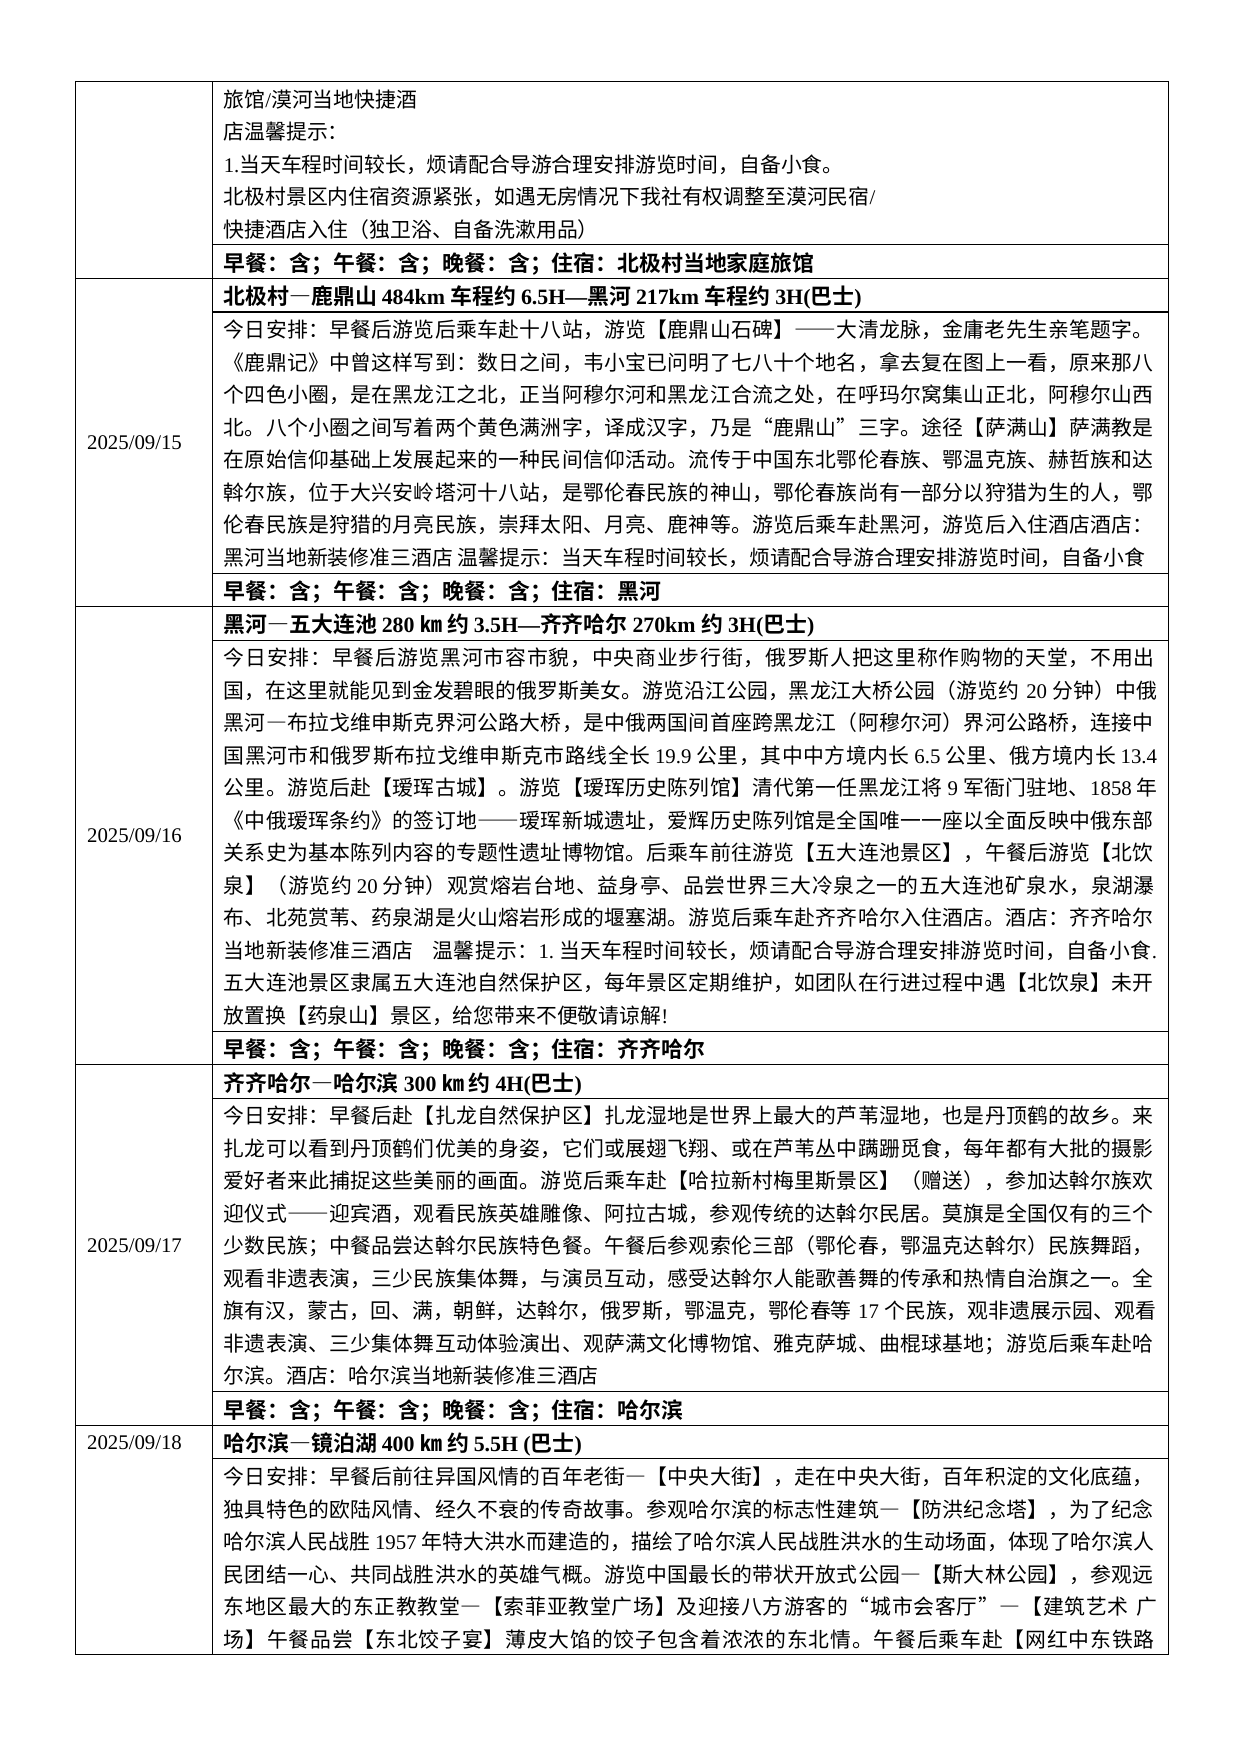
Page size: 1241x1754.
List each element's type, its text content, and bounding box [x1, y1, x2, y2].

table_cell 北极村—鹿鼎山 484km 车程约 6.5H—黑河 217km 车程约 3H(巴士) [213, 279, 1168, 311]
table_cell 2025/09/16 [76, 607, 212, 1064]
table_cell 今日安排：早餐后游览黑河市容市貌，中央商业步行街，俄罗斯人把这里称作购物的天堂，不用出国，在这里就能见到金发碧眼的俄罗斯美女。游览沿江公园，黑龙江大桥公园（游览约20 分钟）中俄黑河—布拉戈维申斯克界河公路大桥，是中俄两国间首座跨黑龙江（阿穆尔河）界河公路桥，连接中国黑河市和俄罗斯布拉戈维申斯克市路线全长19.9 公里，其中中方境内长6.5 公里、俄方境内长13.4公里。游览后赴【瑷珲古城】。游览【瑷珲历史陈列馆】清代第一任黑龙江将9 军衙门驻地、1858年《中俄瑷珲条约》的签订地——瑷珲新城遗址，爱辉历史陈列馆是全国唯一一座以全面反映中俄东部关系史为基本陈列内容的专题性遗址博物馆。后乘车前往游览【五大连池景区】，午餐后游览【北饮泉】（游览约20 分钟）观赏熔岩台地、益身亭、品尝世界三大冷泉之一的五大连池矿泉水，泉湖瀑布、北苑赏苇、药泉湖是火山熔岩形成的堰塞湖。游览后乘车赴齐齐哈尔入住酒店。酒店：齐齐哈尔当地新装修准三酒店 温馨提示：1. 当天车程时间较长，烦请配合导游合理安排游览时间，自备小食.五大连池景区隶属五大连池自然保护区，每年景区定期维护，如团队在行进过程中遇【北饮泉】未开放置换【药泉山】景区，给您带来不便敬请谅解! [213, 641, 1168, 1031]
table_cell 2025/09/17 [76, 1065, 212, 1425]
table_cell 黑河—五大连池 280 ㎞ 约 3.5H—齐齐哈尔 270km 约 3H(巴士) [213, 607, 1168, 639]
table_cell 早餐：含；午餐：含；晚餐：含；住宿：北极村当地家庭旅馆 [213, 245, 1168, 278]
table_cell 早餐：含；午餐：含；晚餐：含；住宿：黑河 [213, 574, 1168, 606]
table_cell 今日安排：早餐后游览后乘车赴十八站，游览【鹿鼎山石碑】——大清龙脉，金庸老先生亲笔题字。《鹿鼎记》中曾这样写到：数日之间，韦小宝已问明了七八十个地名，拿去复在图上一看，原来那八个四色小圈，是在黑龙江之北，正当阿穆尔河和黑龙江合流之处，在呼玛尔窝集山正北，阿穆尔山西北。八个小圈之间写着两个黄色满洲字，译成汉字，乃是“鹿鼎山”三字。途径【萨满山】萨满教是在原始信仰基础上发展起来的一种民间信仰活动。流传于中国东北鄂伦春族、鄂温克族、赫哲族和达斡尔族，位于大兴安岭塔河十八站，是鄂伦春民族的神山，鄂伦春族尚有一部分以狩猎为生的人，鄂伦春民族是狩猎的月亮民族，崇拜太阳、月亮、鹿神等。游览后乘车赴黑河，游览后入住酒店酒店：黑河当地新装修准三酒店 温馨提示：当天车程时间较长，烦请配合导游合理安排游览时间，自备小食 [213, 313, 1168, 572]
table_cell 2025/09/18 [76, 1426, 212, 1654]
table_cell 今日安排：早餐后赴【扎龙自然保护区】扎龙湿地是世界上最大的芦苇湿地，也是丹顶鹤的故乡。来扎龙可以看到丹顶鹤们优美的身姿，它们或展翅飞翔、或在芦苇丛中蹒跚觅食，每年都有大批的摄影爱好者来此捕捉这些美丽的画面。游览后乘车赴【哈拉新村梅里斯景区】（赠送），参加达斡尔族欢迎仪式——迎宾酒，观看民族英雄雕像、阿拉古城，参观传统的达斡尔民居。莫旗是全国仅有的三个少数民族；中餐品尝达斡尔民族特色餐。午餐后参观索伦三部（鄂伦春，鄂温克达斡尔）民族舞蹈，观看非遗表演，三少民族集体舞，与演员互动，感受达斡尔人能歌善舞的传承和热情自治旗之一。全旗有汉，蒙古，回、满，朝鲜，达斡尔，俄罗斯，鄂温克，鄂伦春等17 个民族，观非遗展示园、观看非遗表演、三少集体舞互动体验演出、观萨满文化博物馆、雅克萨城、曲棍球基地；游览后乘车赴哈尔滨。酒店：哈尔滨当地新装修准三酒店 [213, 1099, 1168, 1391]
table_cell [213, 82, 1168, 244]
table_cell 早餐：含；午餐：含；晚餐：含；住宿：齐齐哈尔 [213, 1032, 1168, 1064]
table_cell 早餐：含；午餐：含；晚餐：含；住宿：哈尔滨 [213, 1392, 1168, 1425]
table_cell 齐齐哈尔—哈尔滨 300 ㎞ 约 4H(巴士) [213, 1065, 1168, 1098]
table_cell 哈尔滨—镜泊湖 400 ㎞ 约 5.5H (巴士) [213, 1426, 1168, 1458]
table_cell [213, 1459, 1168, 1654]
table_cell 2025/09/15 [76, 279, 212, 606]
